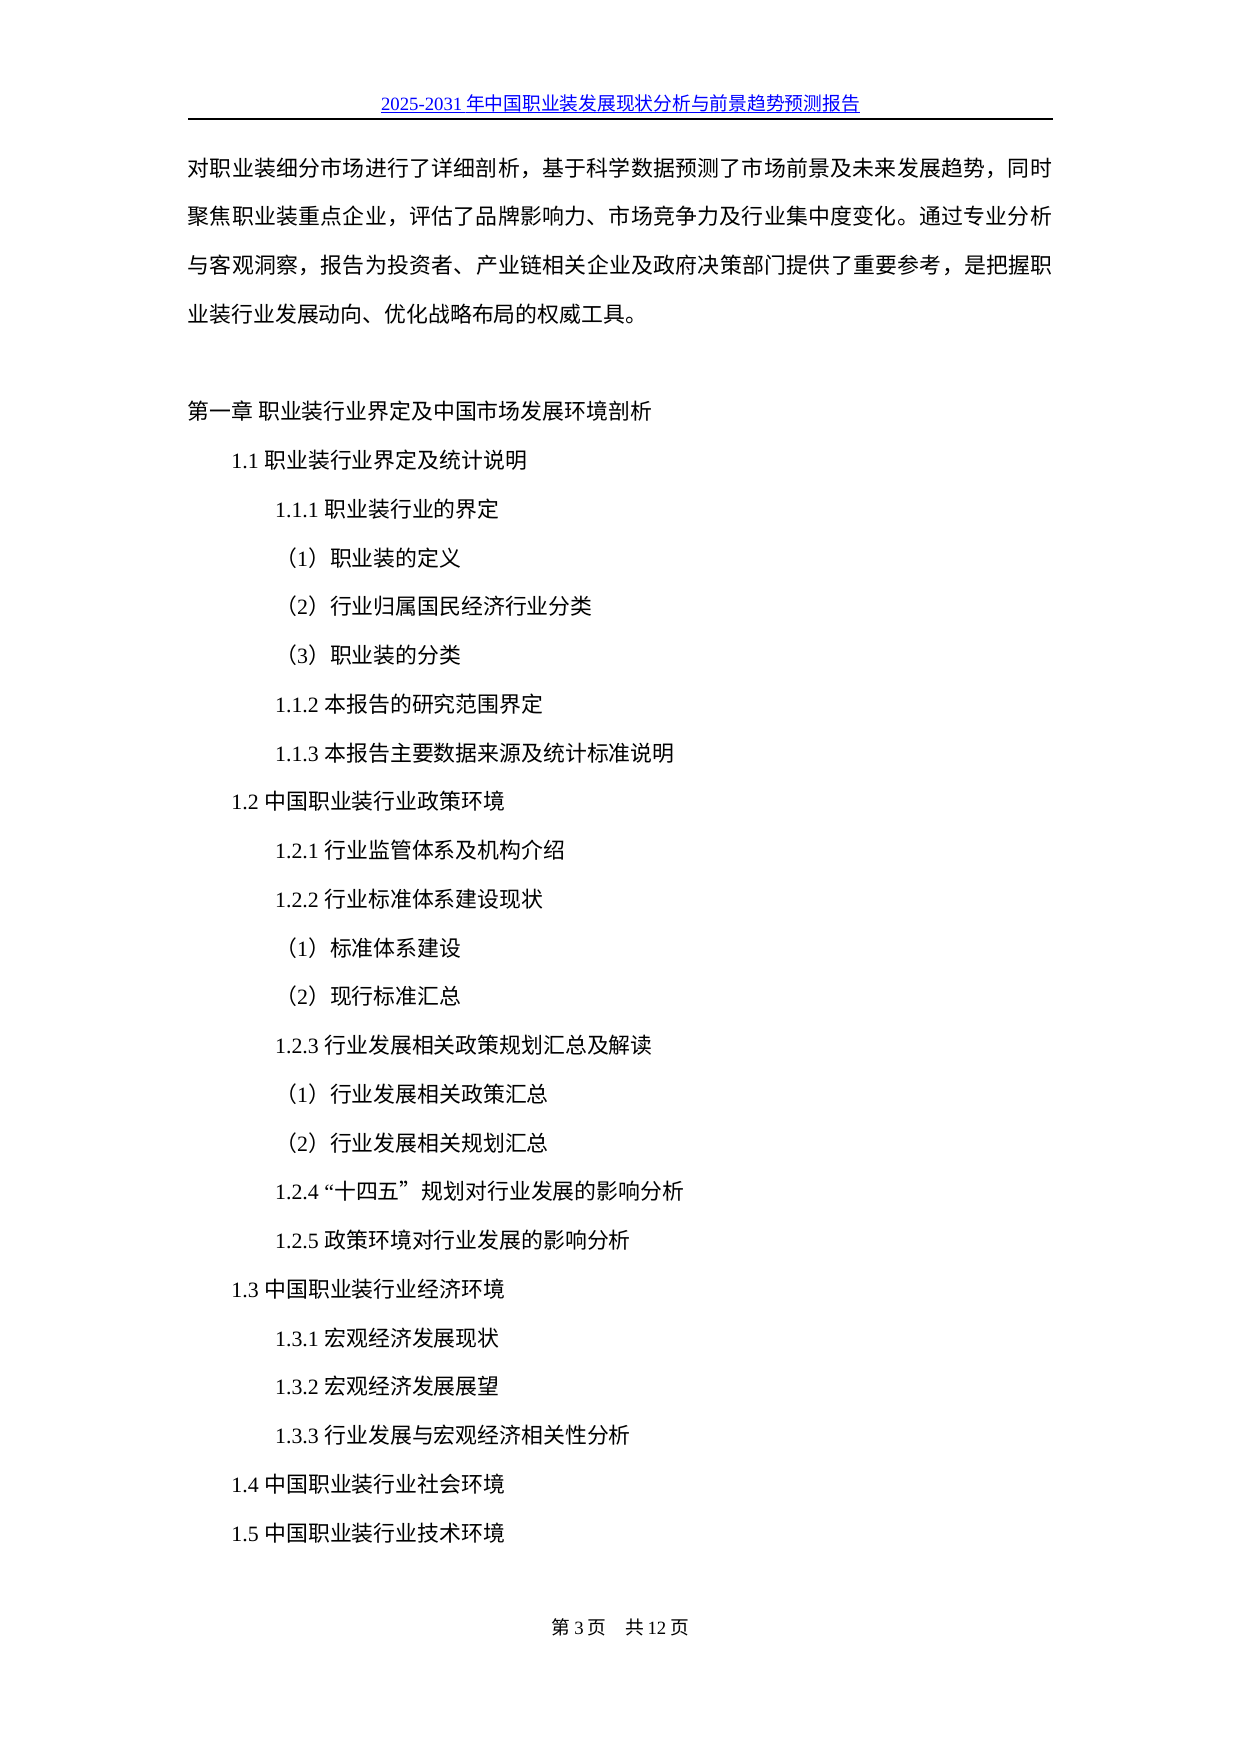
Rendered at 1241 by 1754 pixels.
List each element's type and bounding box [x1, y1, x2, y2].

text [187, 150, 1053, 1548]
